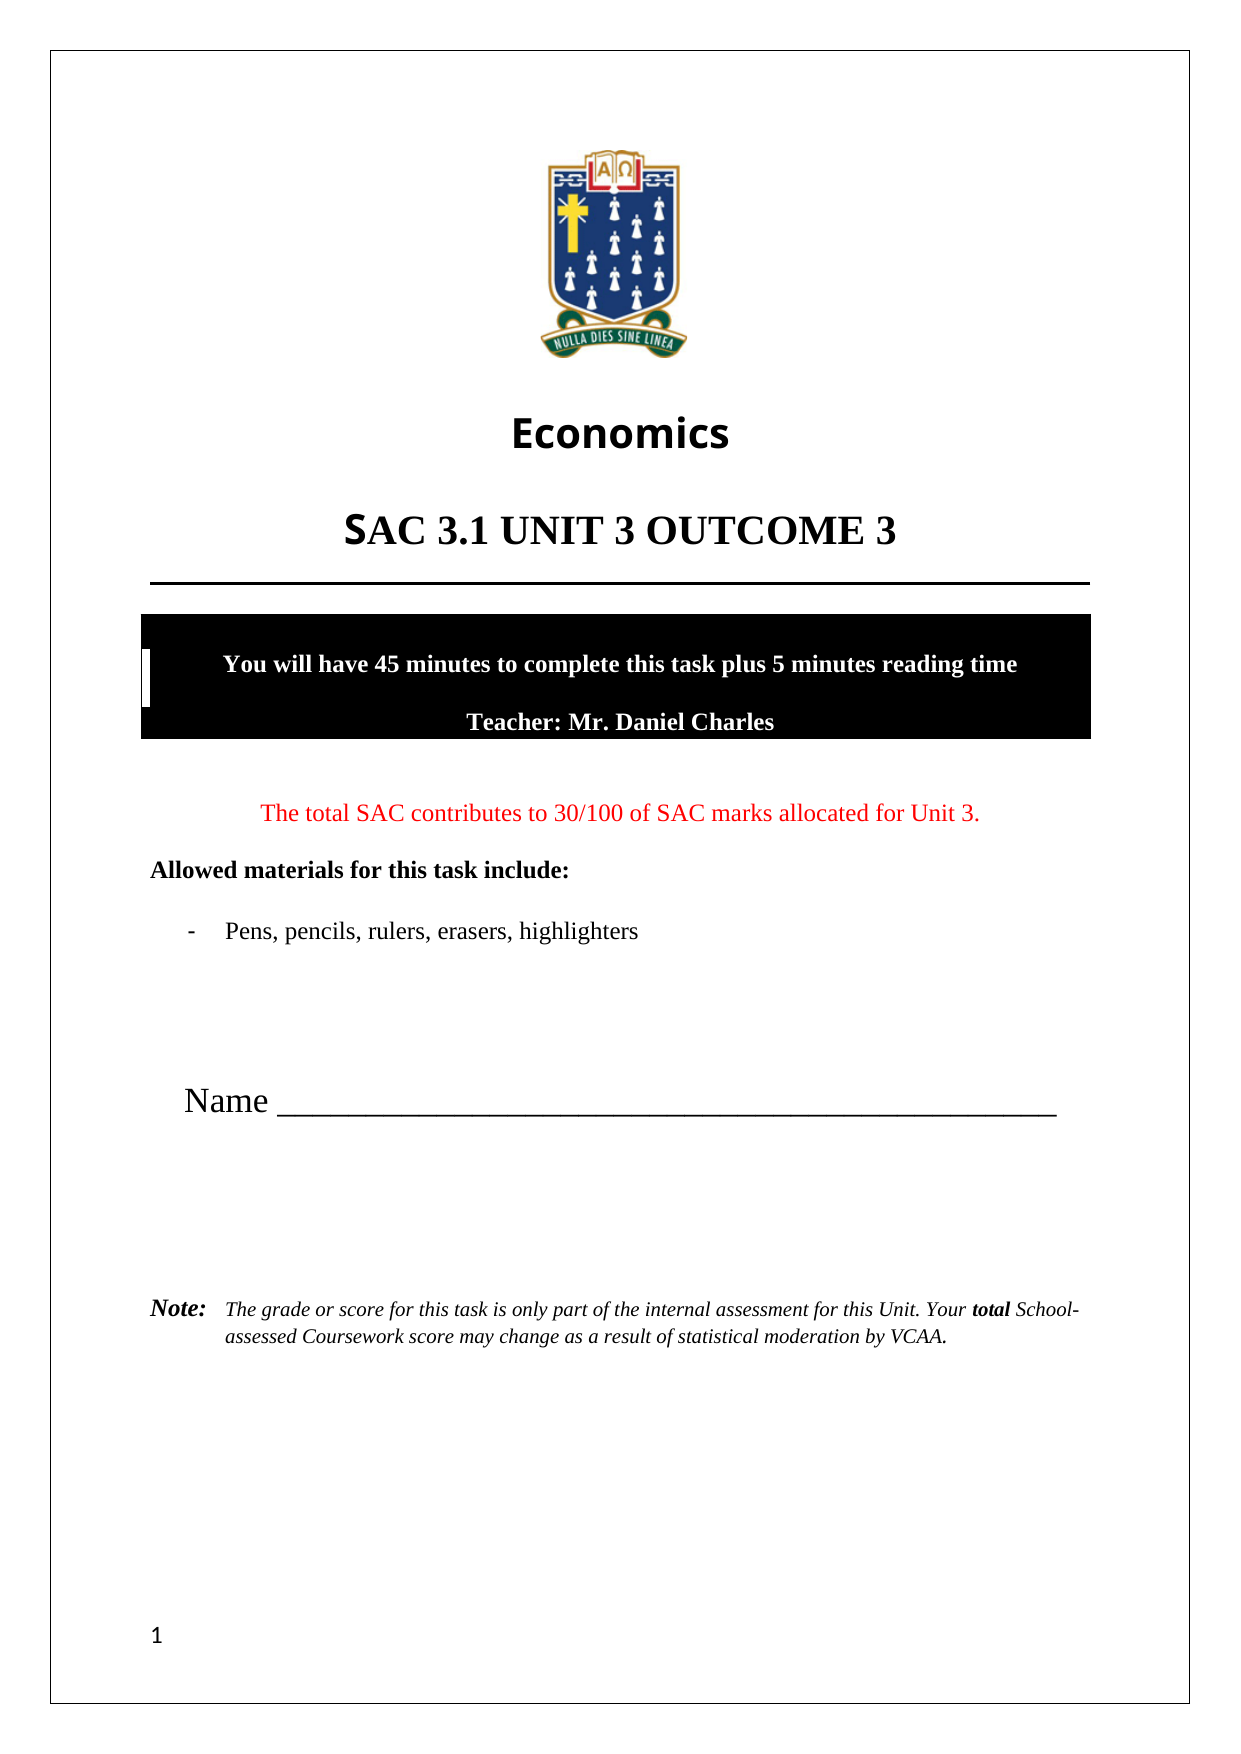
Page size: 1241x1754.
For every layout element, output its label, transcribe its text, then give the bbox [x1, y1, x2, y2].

subtitle SAC 3.1 UNIT 3 OUTCOME 3 [150, 500, 1090, 582]
text You will have 45 minutes to complete this task plus 5 minutes reading time [150, 649, 1090, 678]
list Pens, pencils, rulers, erasers, highlighters [187, 913, 1090, 947]
subtitle Economics [150, 403, 1090, 460]
text Note: The grade or score for this task is only part of the internal assessment for this Unit. Your total School-assessed Coursework score may change as a result of statistical moderation by VCAA. [150, 1293, 1090, 1350]
text Teacher: Mr. Daniel Charles [142, 702, 1090, 738]
text Name ____________________________________________ [150, 1079, 1090, 1120]
picture [540, 150, 688, 358]
text The total SAC contributes to 30/100 of SAC marks allocated for Unit 3. [150, 798, 1090, 827]
text Allowed materials for this task include: [150, 856, 1090, 884]
